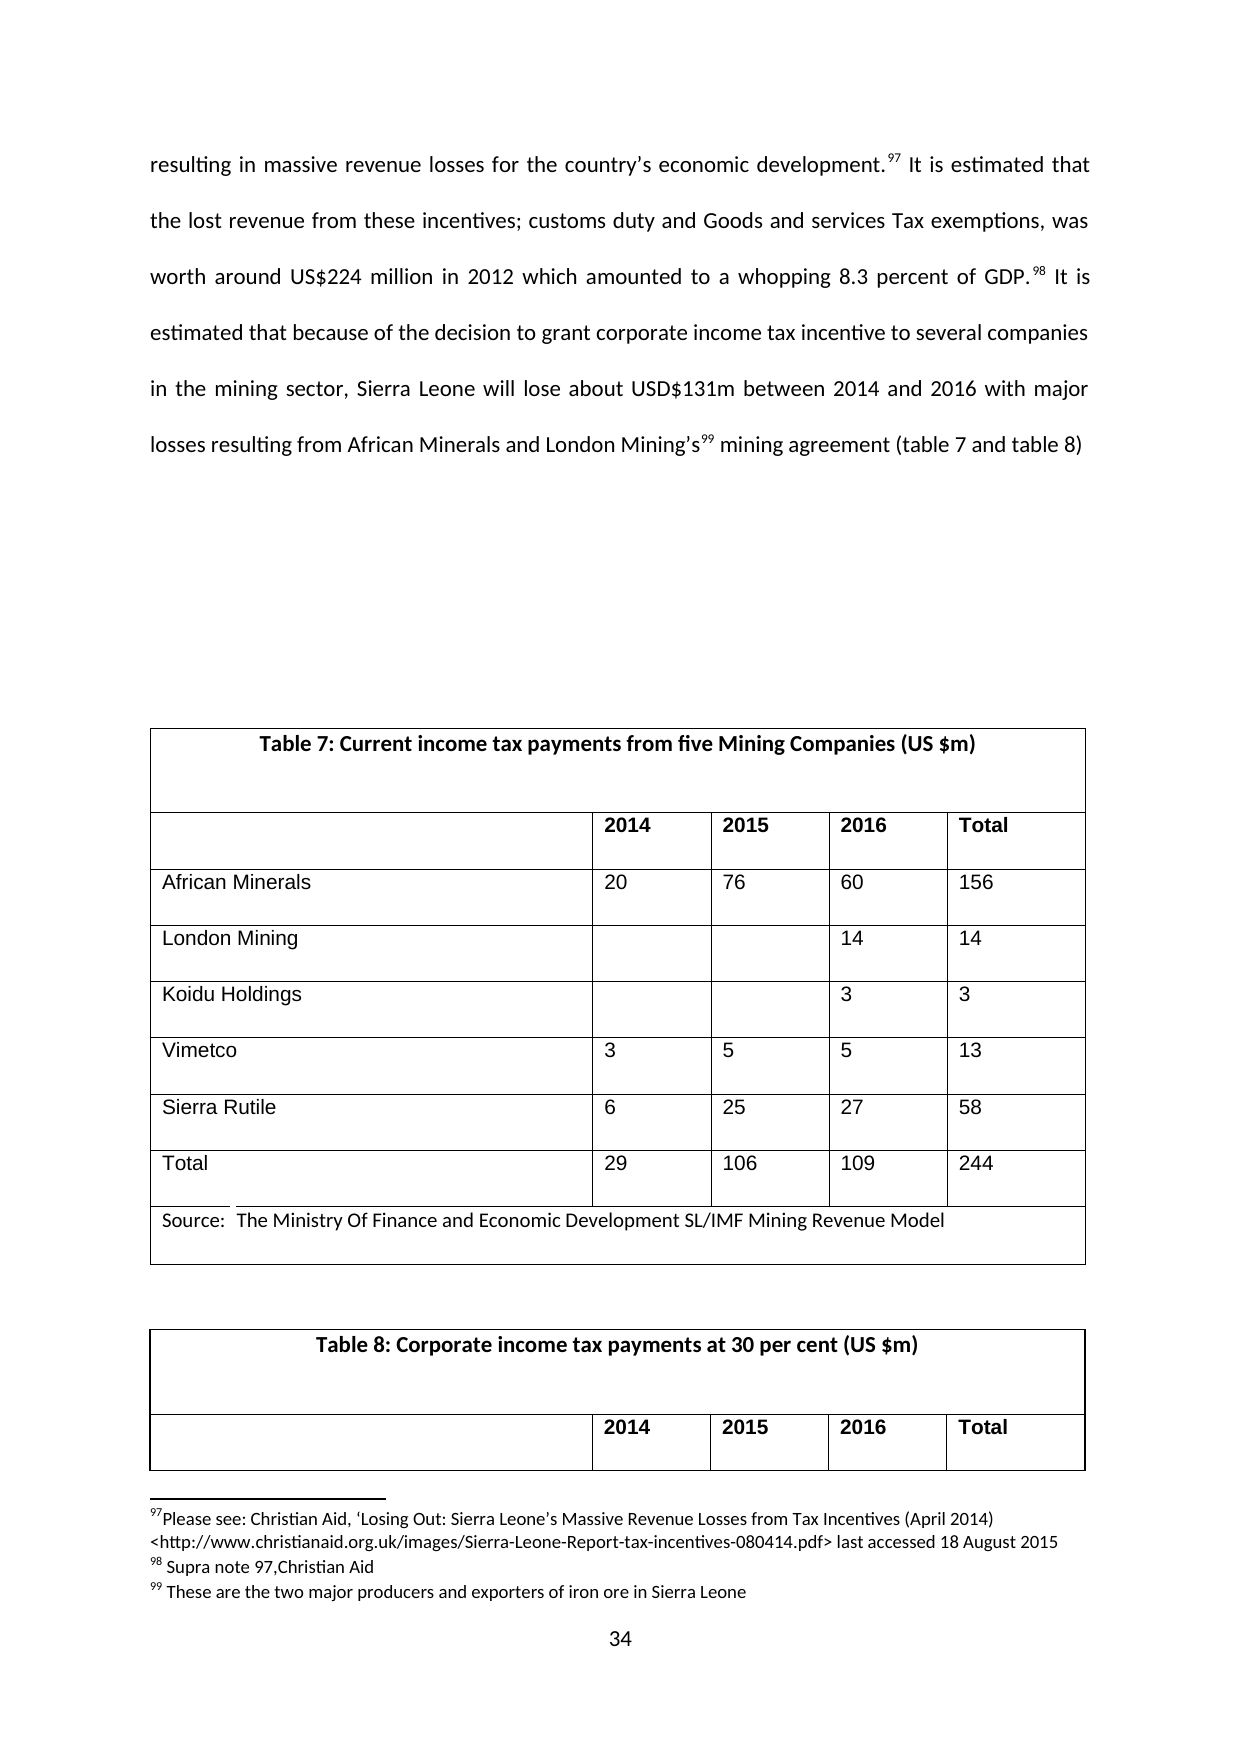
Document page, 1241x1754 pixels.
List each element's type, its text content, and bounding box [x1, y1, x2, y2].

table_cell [151, 1207, 1085, 1264]
table_cell [712, 982, 829, 1037]
table_cell African Minerals [151, 870, 592, 925]
table_cell 2014 [593, 1415, 710, 1470]
table_cell London Mining [151, 926, 592, 981]
table_cell 3 [948, 982, 1085, 1037]
table_cell 6 [593, 1095, 711, 1150]
table_cell 76 [712, 870, 829, 925]
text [150, 150, 1090, 458]
table_header Table 8: Corporate income tax payments at 30 per cent (US $m) [151, 1330, 1084, 1413]
table_cell 2015 [712, 813, 829, 868]
table_cell 20 [593, 870, 711, 925]
table_cell 2014 [593, 813, 711, 868]
table_cell 106 [712, 1151, 829, 1206]
table_cell 244 [948, 1151, 1085, 1206]
table_cell 2016 [829, 1415, 946, 1470]
table_cell Total [948, 813, 1085, 868]
table_cell 27 [830, 1095, 947, 1150]
table_cell [151, 813, 592, 868]
table_cell [593, 926, 711, 981]
table_cell [712, 926, 829, 981]
table_cell 156 [948, 870, 1085, 925]
table_header Table 7: Current income tax payments from five Mining Companies (US $m) [151, 729, 1085, 812]
table_cell 5 [830, 1038, 947, 1093]
table_cell 14 [830, 926, 947, 981]
table_cell Total [947, 1415, 1084, 1470]
table_cell 2015 [711, 1415, 828, 1470]
table_cell 109 [830, 1151, 947, 1206]
table_cell [151, 1415, 592, 1470]
table_cell Total [151, 1151, 592, 1206]
table_cell 58 [948, 1095, 1085, 1150]
table_cell 29 [593, 1151, 711, 1206]
table_cell 13 [948, 1038, 1085, 1093]
table_cell 25 [712, 1095, 829, 1150]
table_cell Sierra Rutile [151, 1095, 592, 1150]
table_cell Vimetco [151, 1038, 592, 1093]
table_cell 3 [830, 982, 947, 1037]
table_cell Koidu Holdings [151, 982, 592, 1037]
table_cell 14 [948, 926, 1085, 981]
table_cell 5 [712, 1038, 829, 1093]
table_cell 3 [593, 1038, 711, 1093]
table_cell [593, 982, 711, 1037]
table_cell 2016 [830, 813, 947, 868]
table_cell 60 [830, 870, 947, 925]
